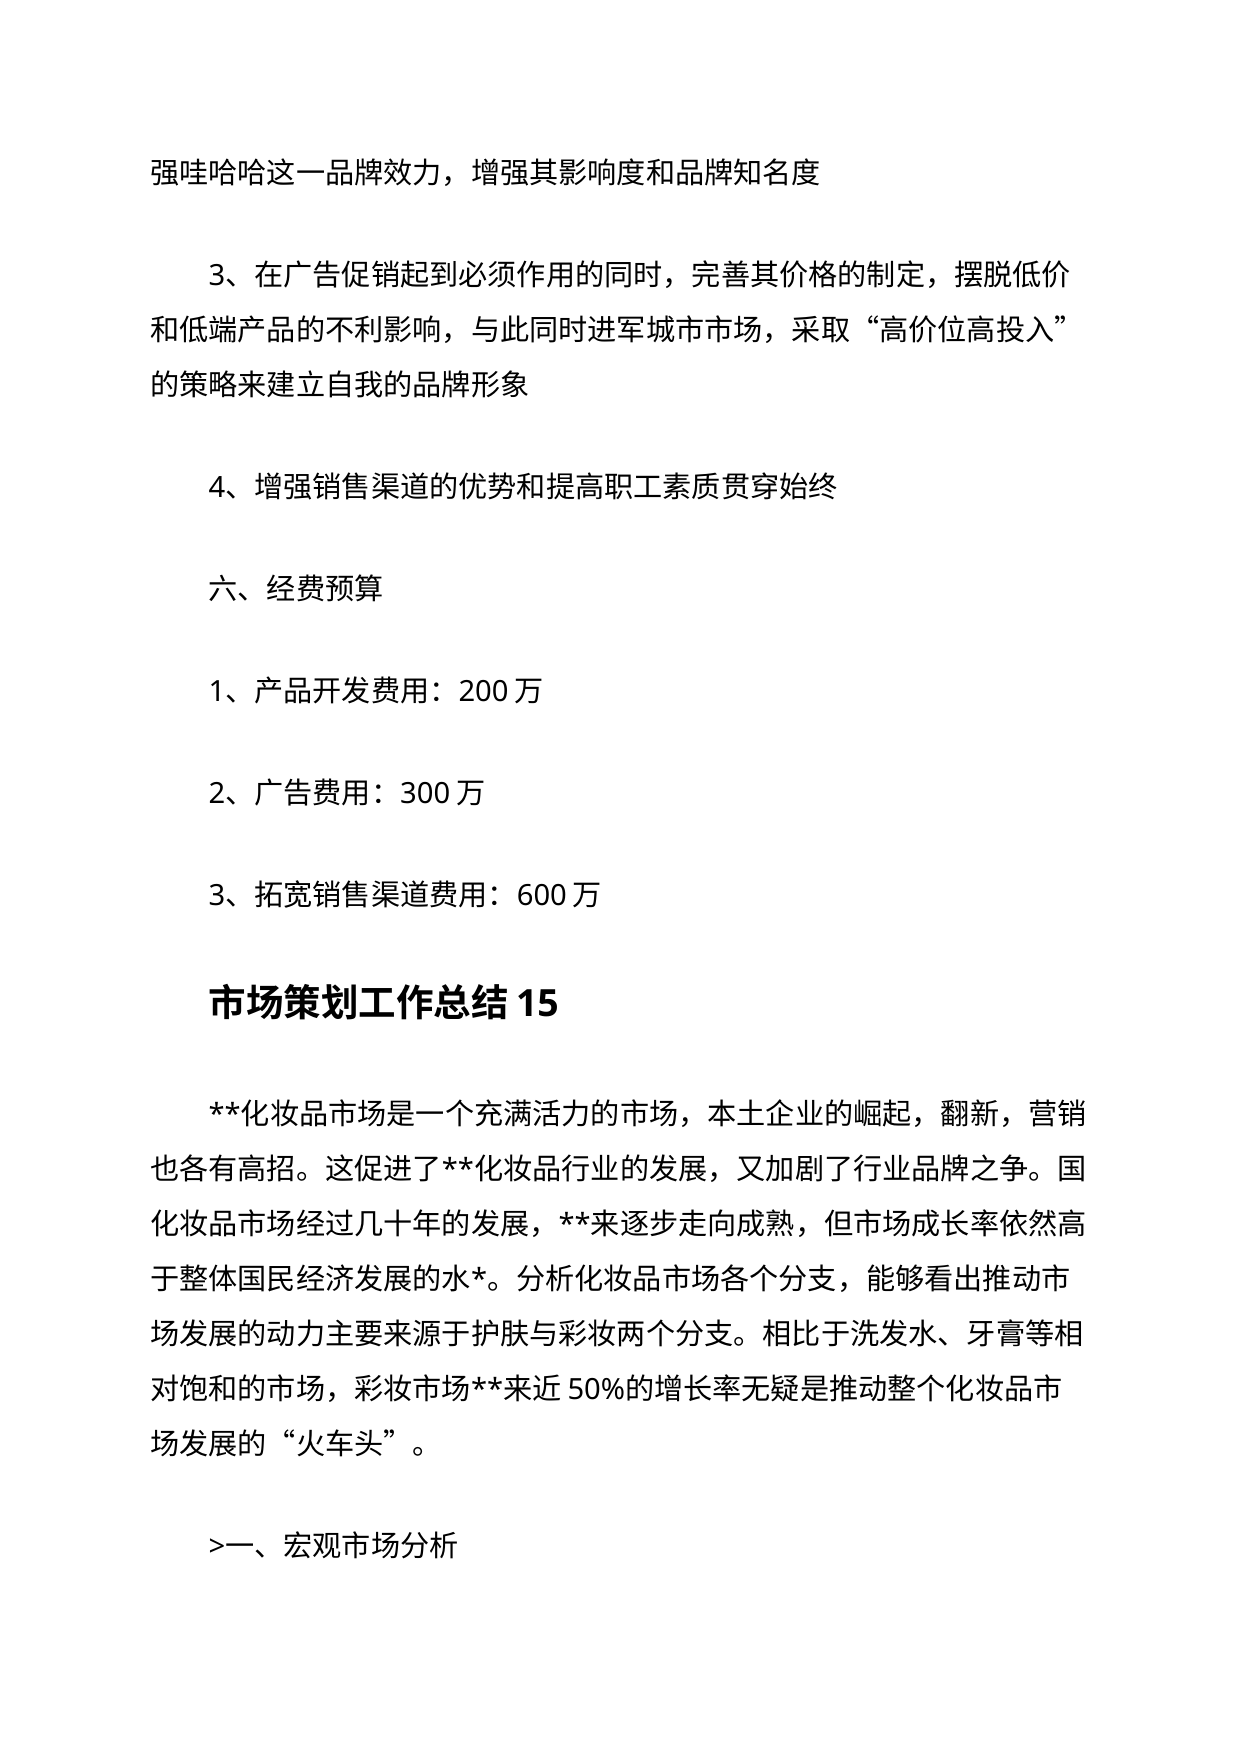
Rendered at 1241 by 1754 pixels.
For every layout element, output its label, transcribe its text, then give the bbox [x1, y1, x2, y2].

text 六、经费预算 [150, 565, 1090, 608]
text >一、宏观市场分析 [150, 1522, 1090, 1565]
text 4、增强销售渠道的优势和提高职工素质贯穿始终 [150, 463, 1090, 506]
text 市场策划工作总结15 [150, 973, 1090, 1028]
text 1、产品开发费用：200万 [150, 667, 1090, 709]
text **化妆品市场是一个充满活力的市场，本土企业的崛起，翻新，营销也各有高招。这促进了**化妆品行业的发展，又加剧了行业品牌之争。国化妆品市场经过几十年的发展，**来逐步走向成熟，但市场成长率依然高于整体国民经济发展的水*。分析化妆品市场各个分支，能够看出推动市场发展的动力主要来源于护肤与彩妆两个分支。相比于洗发水、牙膏等相对饱和的市场，彩妆市场**来近50%的增长率无疑是推动整个化妆品市场发展的“火车头”。 [150, 1091, 1090, 1463]
text 3、在广告促销起到必须作用的同时，完善其价格的制定，摆脱低价和低端产品的不利影响，与此同时进军城市市场，采取“高价位高投入”的策略来建立自我的品牌形象 [150, 252, 1090, 404]
text 2、广告费用：300万 [150, 769, 1090, 812]
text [150, 150, 1090, 192]
text 3、拓宽销售渠道费用：600万 [150, 871, 1090, 913]
